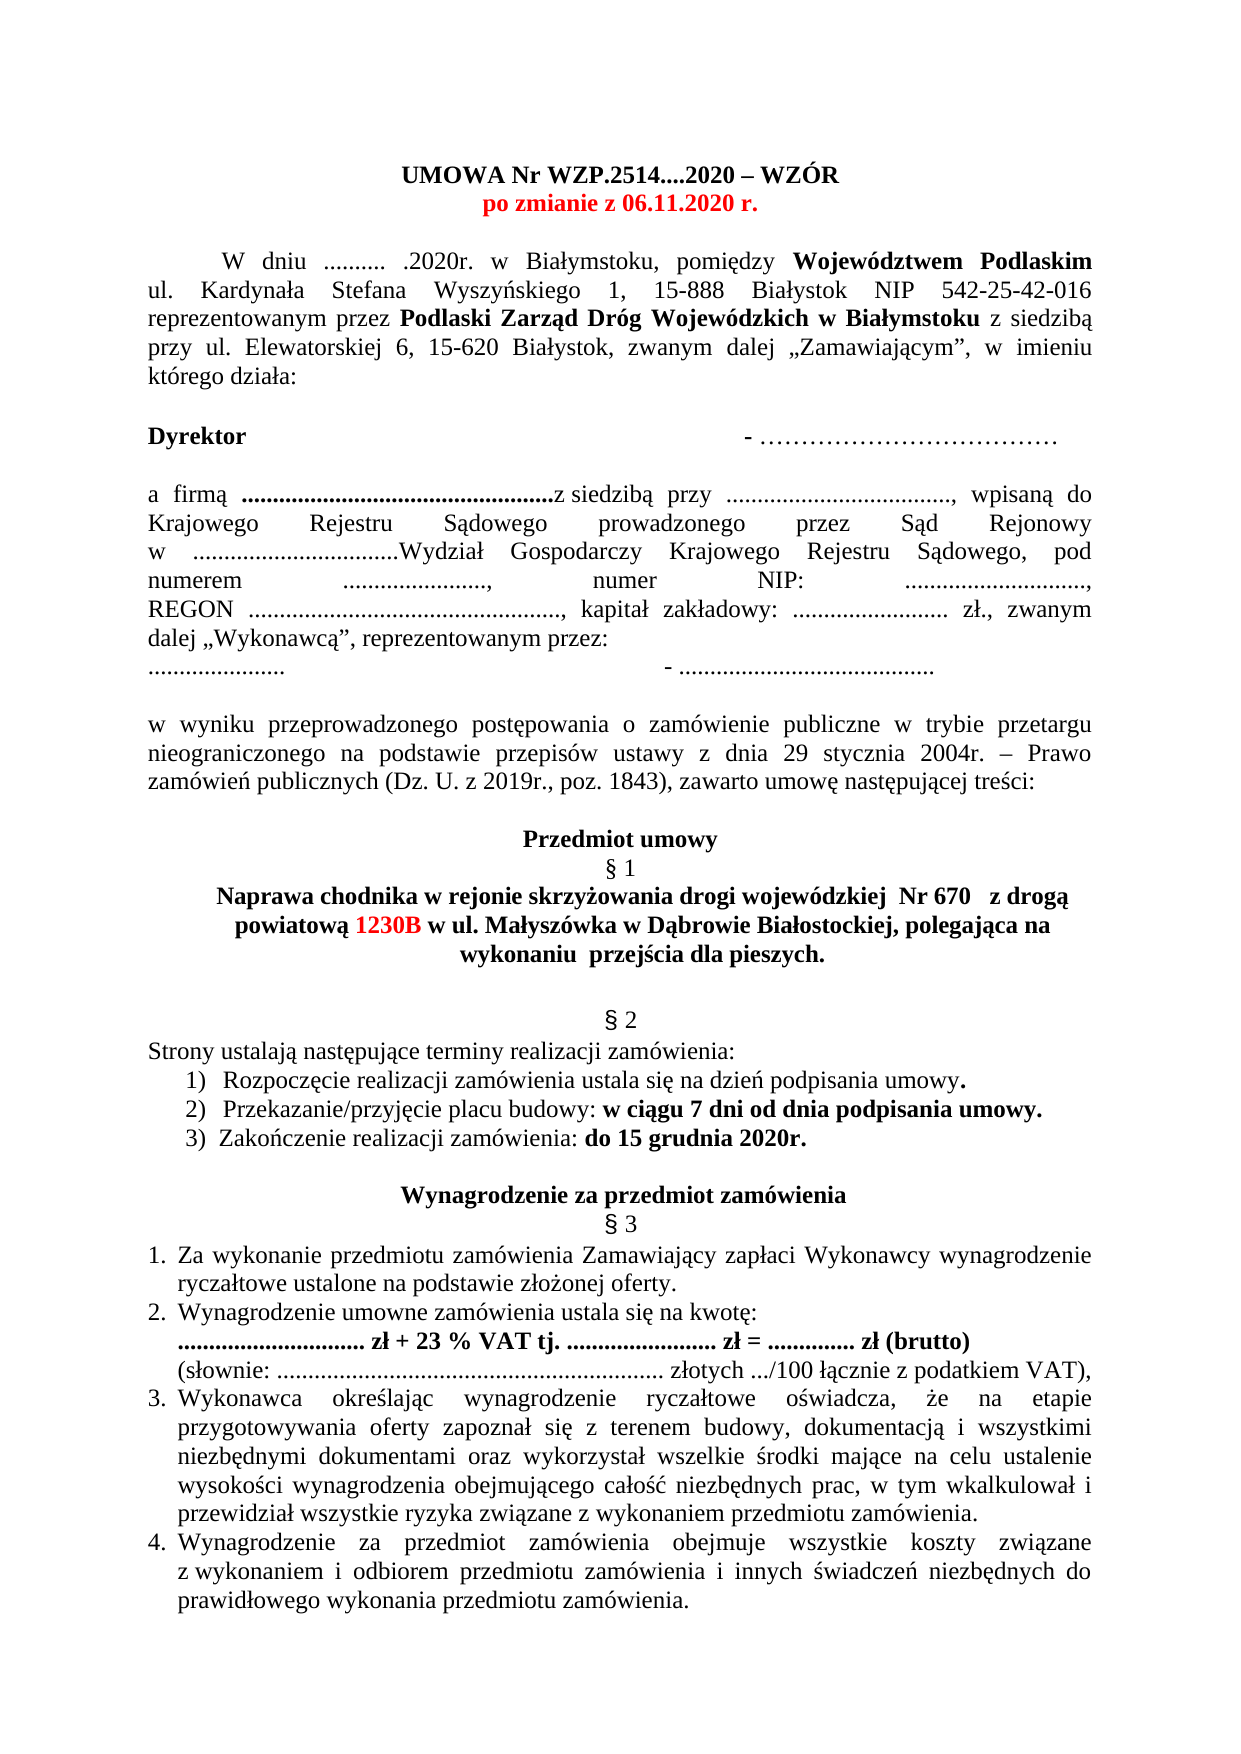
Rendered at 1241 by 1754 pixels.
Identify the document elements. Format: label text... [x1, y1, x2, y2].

title po zmianie z 06.11.2020 r. [148, 188, 1092, 217]
list Za wykonanie przedmiotu zamówienia Zamawiający zapłaci Wykonawcy wynagrodzenie ryczałtowe ustalone na podstawie złożonej oferty. [148, 1240, 1092, 1297]
text § 2 [148, 1006, 1092, 1036]
text ...................... - ......................................... [148, 651, 1092, 680]
text (słownie: .............................................................. złotych .../100 łącznie z podatkiem VAT), [177, 1355, 1092, 1383]
list Wynagrodzenie umowne zamówienia ustala się na kwotę: [148, 1297, 1092, 1326]
text Wynagrodzenie za przedmiot zamówienia [148, 1180, 1092, 1209]
list Rozpoczęcie realizacji zamówienia ustala się na dzień podpisania umowy. [185, 1065, 1092, 1094]
list Przekazanie/przyjęcie placu budowy: w ciągu 7 dni od dnia podpisania umowy. [185, 1094, 1092, 1123]
text w wyniku przeprowadzonego postępowania o zamówienie publiczne w trybie przetargu nieograniczonego na podstawie przepisów ustawy z dnia 29 stycznia 2004r. – Prawo zamówień publicznych (Dz. U. z 2019r., poz. 1843), zawarto umowę następującej treści: [148, 709, 1092, 795]
list Wynagrodzenie za przedmiot zamówienia obejmuje wszystkie koszty związane z wykonaniem i odbiorem przedmiotu zamówienia i innych świadczeń niezbędnych do prawidłowego wykonania przedmiotu zamówienia. [148, 1527, 1092, 1613]
text 3 [148, 1209, 1092, 1240]
text Przedmiot umowy [148, 824, 1092, 853]
text Naprawa chodnika w rejonie skrzyżowania drogi wojewódzkiej Nr 670 z drogą powiatową 1230B w ul. Małyszówka w Dąbrowie Białostockiej, polegająca na wykonaniu przejścia dla pieszych. [192, 881, 1092, 968]
text a firmą ..................................................z siedzibą przy ...................................., wpisaną do Krajowego Rejestru Sądowego prowadzonego przez Sąd Rejonowy w .................................Wydział Gospodarczy Krajowego Rejestru Sądowego, pod numerem ......................., numer NIP: ............................., REGON .................................................., kapitał zakładowy: ......................... zł., zwanym dalej „Wykonawcą”, reprezentowanym przez: [148, 479, 1092, 651]
text Strony ustalają następujące terminy realizacji zamówienia: [148, 1036, 1092, 1065]
text W dniu .......... .2020r. w Białymstoku, pomiędzy Województwem Podlaskim ul. Kardynała Stefana Wyszyńskiego 1, 15-888 Białystok NIP 542-25-42-016 reprezentowanym przez Podlaski Zarząd Dróg Wojewódzkich w Białymstoku z siedzibą przy ul. Elewatorskiej 6, 15-620 Białystok, zwanym dalej „Zamawiającym”, w imieniu którego działa: [148, 246, 1092, 390]
text § 1 [148, 853, 1092, 881]
list Wykonawca określając wynagrodzenie ryczałtowe oświadcza, że na etapie przygotowywania oferty zapoznał się z terenem budowy, dokumentacją i wszystkimi niezbędnymi dokumentami oraz wykorzystał wszelkie środki mające na celu ustalenie wysokości wynagrodzenia obejmującego całość niezbędnych prac, w tym wkalkulował i przewidział wszystkie ryzyka związane z wykonaniem przedmiotu zamówienia. [148, 1383, 1092, 1527]
title UMOWA Nr WZP.2514....2020 – WZÓR [148, 160, 1092, 188]
text 3) Zakończenie realizacji zamówienia: do 15 grudnia 2020r. [185, 1123, 1092, 1151]
text Dyrektor - ……………………………… [148, 421, 1092, 450]
text .............................. zł + 23 % VAT tj. ........................ zł = .............. zł (brutto) [177, 1326, 1092, 1355]
